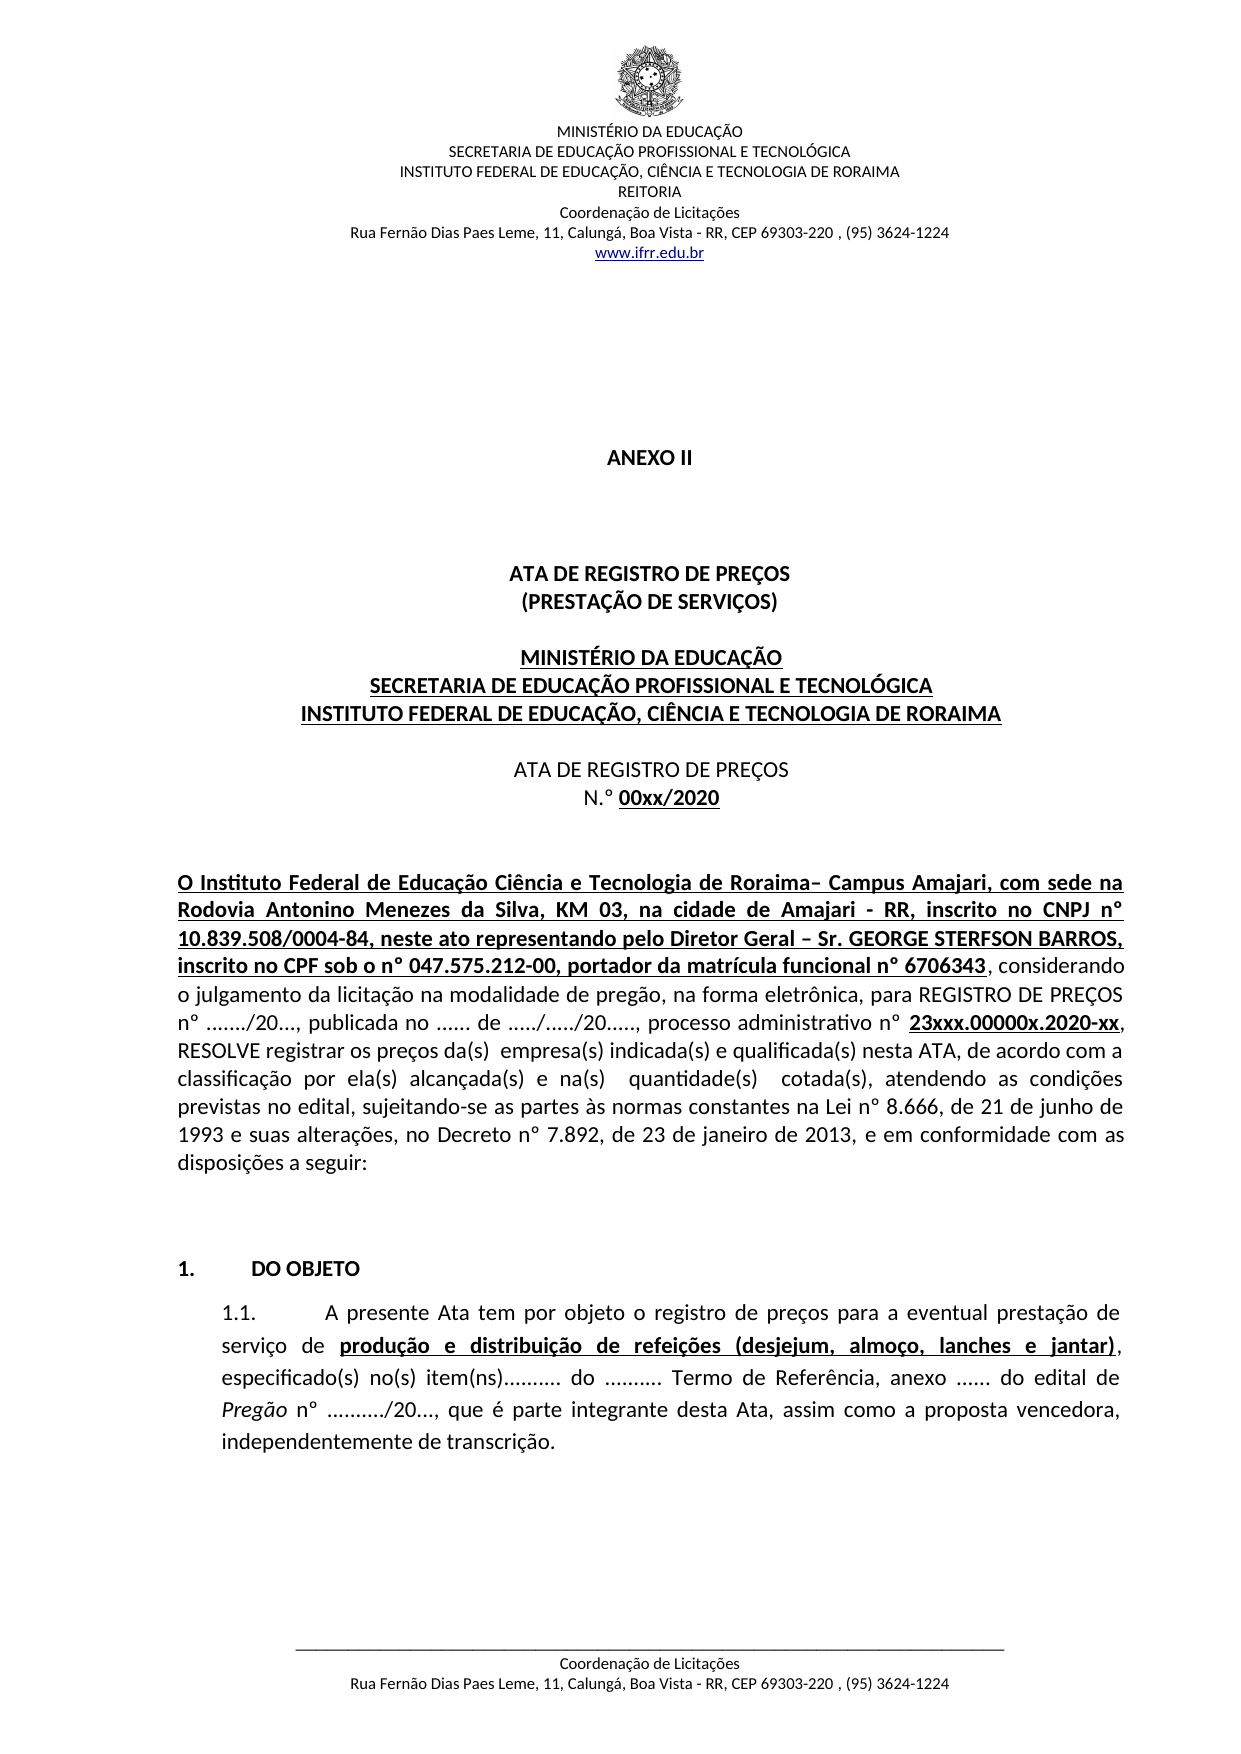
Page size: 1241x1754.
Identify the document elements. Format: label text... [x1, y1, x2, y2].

text MINISTÉRIO DA EDUCAÇÃO [177, 643, 1125, 671]
text SECRETARIA DE EDUCAÇÃO PROFISSIONAL E TECNOLÓGICA [177, 671, 1125, 699]
text ATA DE REGISTRO DE PREÇOS [177, 756, 1125, 783]
text ATA DE REGISTRO DE PREÇOS [177, 559, 1122, 587]
list A presente Ata tem por objeto o registro de preços para a eventual prestação de serviço de produção e distribuição de refeições (desjejum, almoço, lanches e jantar), especificado(s) no(s) item(ns).......... do .......... Termo de Referência, anexo ...... do edital de Pregão nº ........../20..., que é parte integrante desta Ata, assim como a proposta vencedora, independentemente de transcrição. [221, 1298, 1122, 1455]
list DO OBJETO [177, 1254, 1122, 1282]
picture [611, 44, 688, 121]
text ANEXO II [177, 443, 1122, 471]
text INSTITUTO FEDERAL DE EDUCAÇÃO, CIÊNCIA E TECNOLOGIA DE RORAIMA [177, 699, 1125, 727]
text O Instituto Federal de Educação Ciência e Tecnologia de Roraima– Campus Amajari, com sede na Rodovia Antonino Menezes da Silva, KM 03, na cidade de Amajari - RR, inscrito no CNPJ nº 10.839.508/0004-84, neste ato representando pelo Diretor Geral – Sr. GEORGE STERFSON BARROS, inscrito no CPF sob o nº 047.575.212-00, portador da matrícula funcional nº 6706343, considerando o julgamento da licitação na modalidade de pregão, na forma eletrônica, para REGISTRO DE PREÇOS nº ......./20..., publicada no ...... de ...../...../20....., processo administrativo nº 23xxx.00000x.2020-xx, RESOLVE registrar os preços da(s) empresa(s) indicada(s) e qualificada(s) nesta ATA, de acordo com a classificação por ela(s) alcançada(s) e na(s) quantidade(s) cotada(s), atendendo as condições previstas no edital, sujeitando-se as partes às normas constantes na Lei nº 8.666, de 21 de junho de 1993 e suas alterações, no Decreto nº 7.892, de 23 de janeiro de 2013, e em conformidade com as disposições a seguir: [177, 868, 1125, 1176]
text N.º 00xx/2020 [177, 783, 1125, 812]
text (PRESTAÇÃO DE SERVIÇOS) [177, 587, 1122, 615]
